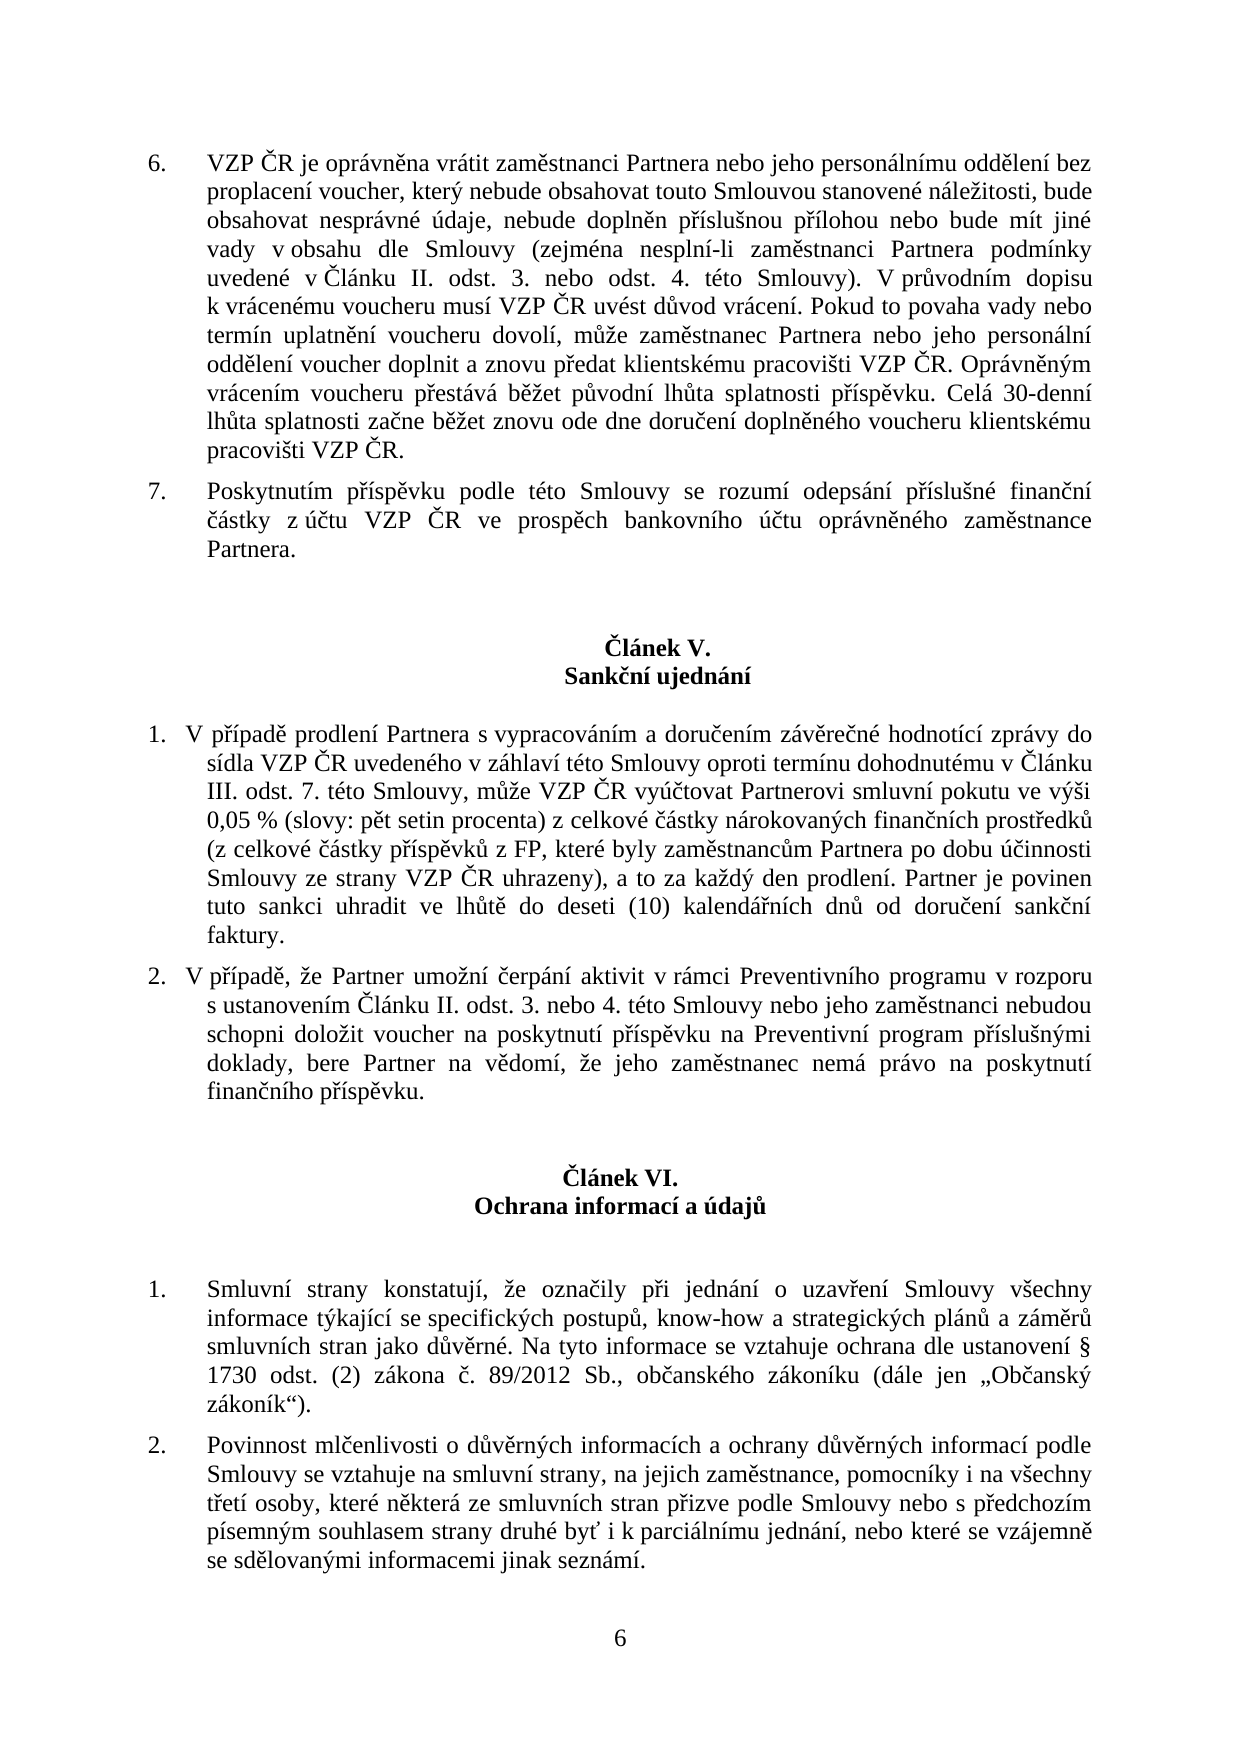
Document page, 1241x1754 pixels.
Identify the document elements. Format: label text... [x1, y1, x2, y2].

subtitle Ochrana informací a údajů [148, 1191, 1093, 1220]
list Povinnost mlčenlivosti o důvěrných informacích a ochrany důvěrných informací podle Smlouvy se vztahuje na smluvní strany, na jejich zaměstnance, pomocníky i na všechny třetí osoby, které některá ze smluvních stran přizve podle Smlouvy nebo s předchozím písemným souhlasem strany druhé byť i k parciálnímu jednání, nebo které se vzájemně se sdělovanými informacemi jinak seznámí. [148, 1430, 1093, 1574]
text Článek V. [223, 633, 1093, 661]
list V případě, že Partner umožní čerpání aktivit v rámci Preventivního programu v rozporu s ustanovením Článku II. odst. 3. nebo 4. této Smlouvy nebo jeho zaměstnanci nebudou schopni doložit voucher na poskytnutí příspěvku na Preventivní program příslušnými doklady, bere Partner na vědomí, že jeho zaměstnanec nemá právo na poskytnutí finančního příspěvku. [148, 961, 1093, 1105]
text Sankční ujednání [223, 661, 1093, 690]
list V případě prodlení Partnera s vypracováním a doručením závěrečné hodnotící zprávy do sídla VZP ČR uvedeného v záhlaví této Smlouvy oproti termínu dohodnutému v Článku III. odst. 7. této Smlouvy, může VZP ČR vyúčtovat Partnerovi smluvní pokutu ve výši 0,05 % (slovy: pět setin procenta) z celkové částky nárokovaných finančních prostředků (z celkové částky příspěvků z FP, které byly zaměstnancům Partnera po dobu účinnosti Smlouvy ze strany VZP ČR uhrazeny), a to za každý den prodlení. Partner je povinen tuto sankci uhradit ve lhůtě do deseti (10) kalendářních dnů od doručení sankční faktury. [148, 719, 1093, 949]
text 7. Poskytnutím příspěvku podle této Smlouvy se rozumí odepsání příslušné finanční částky z účtu VZP ČR ve prospěch bankovního účtu oprávněného zaměstnance Partnera. [148, 476, 1093, 563]
subtitle Článek VI. [148, 1163, 1093, 1191]
list Smluvní strany konstatují, že označily při jednání o uzavření Smlouvy všechny informace týkající se specifických postupů, know-how a strategických plánů a záměrů smluvních stran jako důvěrné. Na tyto informace se vztahuje ochrana dle ustanovení § 1730 odst. (2) zákona č. 89/2012 Sb., občanského zákoníku (dále jen „Občanský zákoník“). [148, 1274, 1093, 1418]
subtitle 6. VZP ČR je oprávněna vrátit zaměstnanci Partnera nebo jeho personálnímu oddělení bez proplacení voucher, který nebude obsahovat touto Smlouvou stanovené náležitosti, bude obsahovat nesprávné údaje, nebude doplněn příslušnou přílohou nebo bude mít jiné vady v obsahu dle Smlouvy (zejména nesplní-li zaměstnanci Partnera podmínky uvedené v Článku II. odst. 3. nebo odst. 4. této Smlouvy). V průvodním dopisu k vrácenému voucheru musí VZP ČR uvést důvod vrácení. Pokud to povaha vady nebo termín uplatnění voucheru dovolí, může zaměstnanec Partnera nebo jeho personální oddělení voucher doplnit a znovu předat klientskému pracovišti VZP ČR. Oprávněným vrácením voucheru přestává běžet původní lhůta splatnosti příspěvku. Celá 30-denní lhůta splatnosti začne běžet znovu ode dne doručení doplněného voucheru klientskému pracovišti VZP ČR. [148, 148, 1093, 464]
